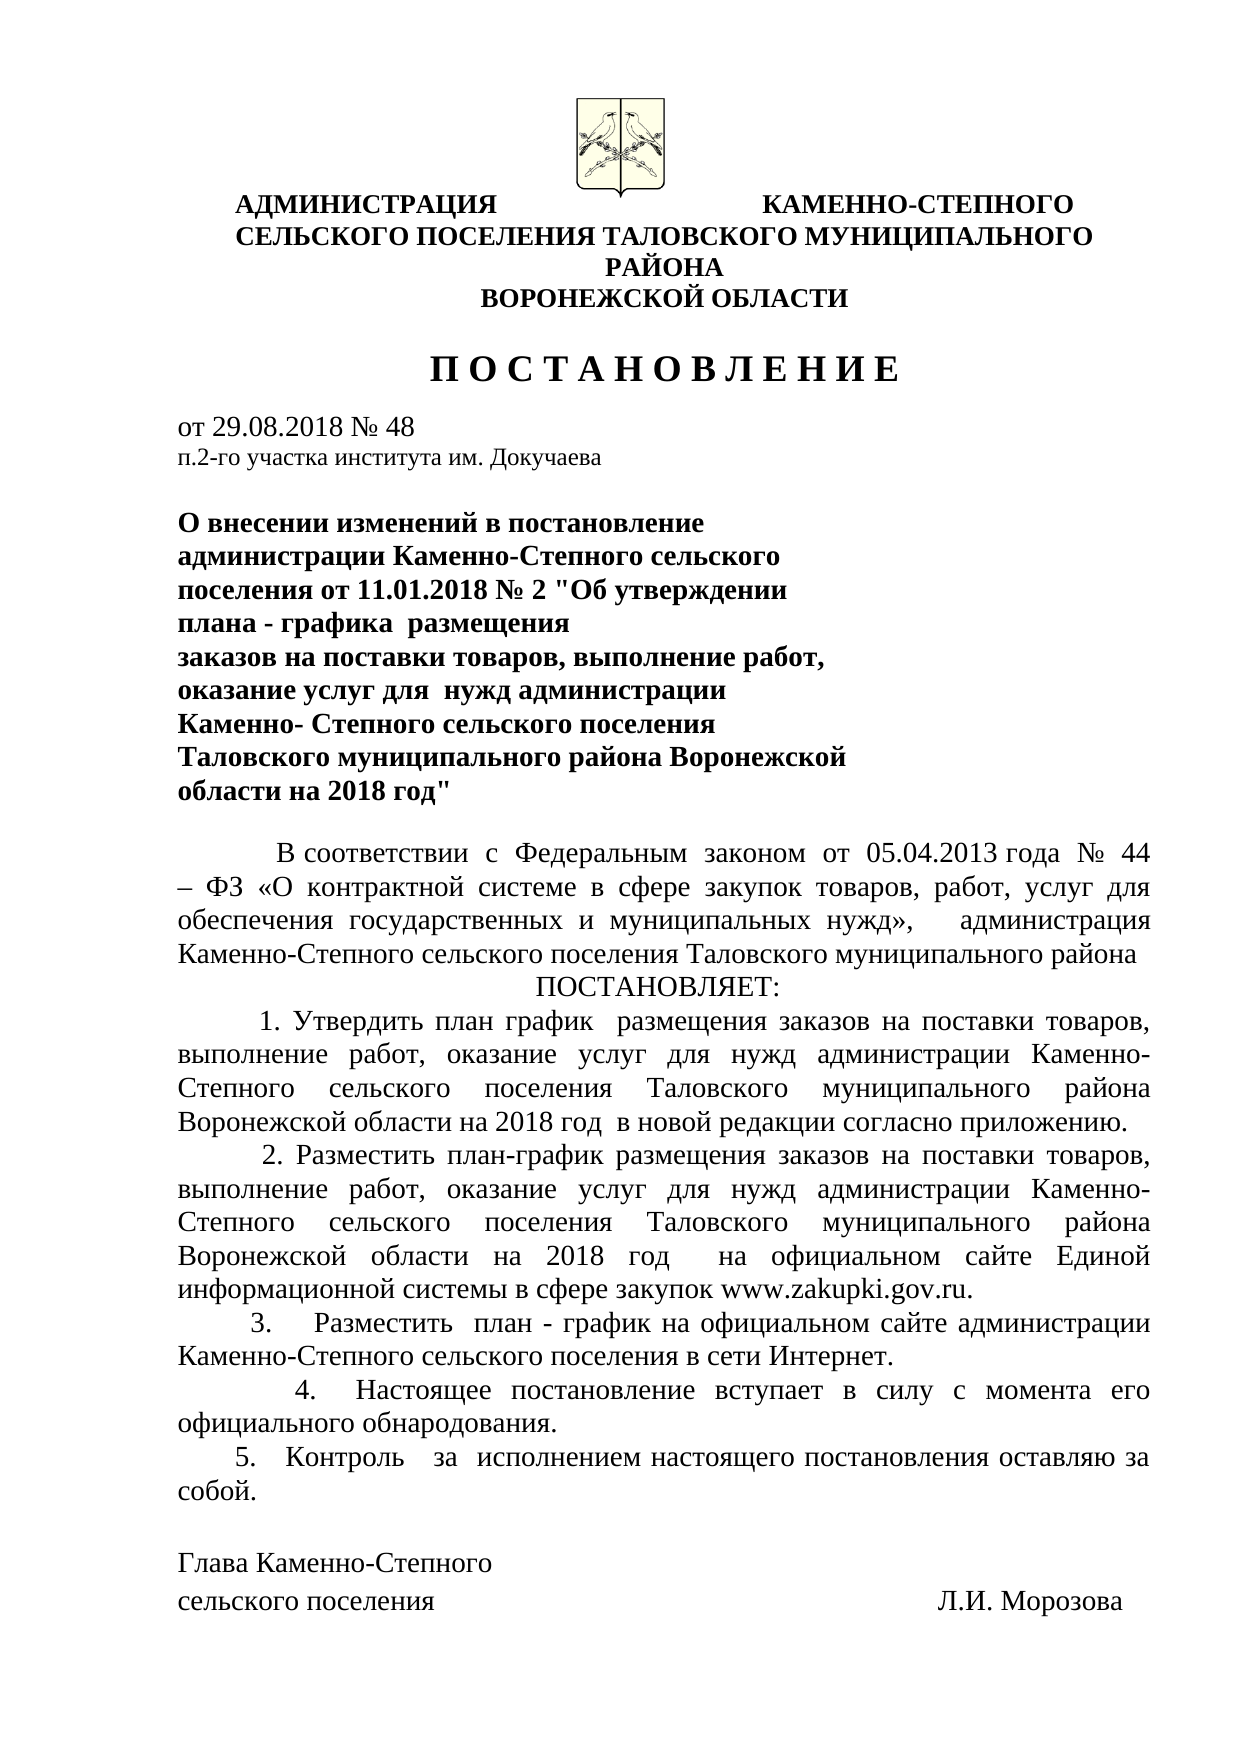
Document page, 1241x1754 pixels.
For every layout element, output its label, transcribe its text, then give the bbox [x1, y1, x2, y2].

title плана - графика размещения [177, 605, 1152, 639]
title оказание услуг для нужд администрации [177, 672, 1152, 706]
title области на 2018 год" [177, 773, 1152, 807]
text АДМИНИСТРАЦИЯ КАМЕННО-СТЕПНОГО СЕЛЬСКОГО ПОСЕЛЕНИЯ ТАЛОВСКОГО МУНИЦИПАЛЬНОГО РАЙОНА [177, 188, 1152, 282]
text 1. Утвердить план график размещения заказов на поставки товаров, выполнение работ, оказание услуг для нужд администрации Каменно-Степного сельского поселения Таловского муниципального района Воронежской области на 2018 год в новой редакции согласно приложению. [177, 1003, 1152, 1137]
text Глава Каменно-Степного [177, 1545, 1152, 1578]
text П О С Т А Н О В Л Е Н И Е [177, 347, 1152, 390]
text В соответствии с Федеральным законом от 05.04.2013 года № 44 – ФЗ «О контрактной системе в сфере закупок товаров, работ, услуг для обеспечения государственных и муниципальных нужд», администрация Каменно-Степного сельского поселения Таловского муниципального района [177, 835, 1152, 969]
text ВОРОНЕЖСКОЙ ОБЛАСТИ [177, 282, 1152, 313]
text ПОСТАНОВЛЯЕТ: [177, 969, 1152, 1003]
title Каменно- Степного сельского поселения [177, 706, 1152, 739]
text 5. Контроль за исполнением настоящего постановления оставляю за собой. [177, 1439, 1152, 1506]
title администрации Каменно-Степного сельского [177, 538, 1152, 572]
title О внесении изменений в постановление [177, 505, 1152, 538]
text 2. Разместить план-график размещения заказов на поставки товаров, выполнение работ, оказание услуг для нужд администрации Каменно-Степного сельского поселения Таловского муниципального района Воронежской области на 2018 год на официальном сайте Единой информационной системы в сфере закупок www.zakupki.gov.ru. [177, 1137, 1152, 1305]
text 4. Настоящее постановление вступает в силу с момента его официального обнародования. [177, 1372, 1152, 1439]
title Таловского муниципального района Воронежской [177, 739, 1152, 773]
text сельского поселения Л.И. Морозова [177, 1583, 1152, 1617]
title поселения от 11.01.2018 № 2 "Об утверждении [177, 572, 1152, 605]
text 3. Разместить план - график на официальном сайте администрации Каменно-Степного сельского поселения в сети Интернет. [177, 1305, 1152, 1372]
title заказов на поставки товаров, выполнение работ, [177, 639, 1152, 672]
text п.2-го участка института им. Докучаева [177, 442, 1152, 471]
text от 29.08.2018 № 48 [177, 409, 1152, 442]
